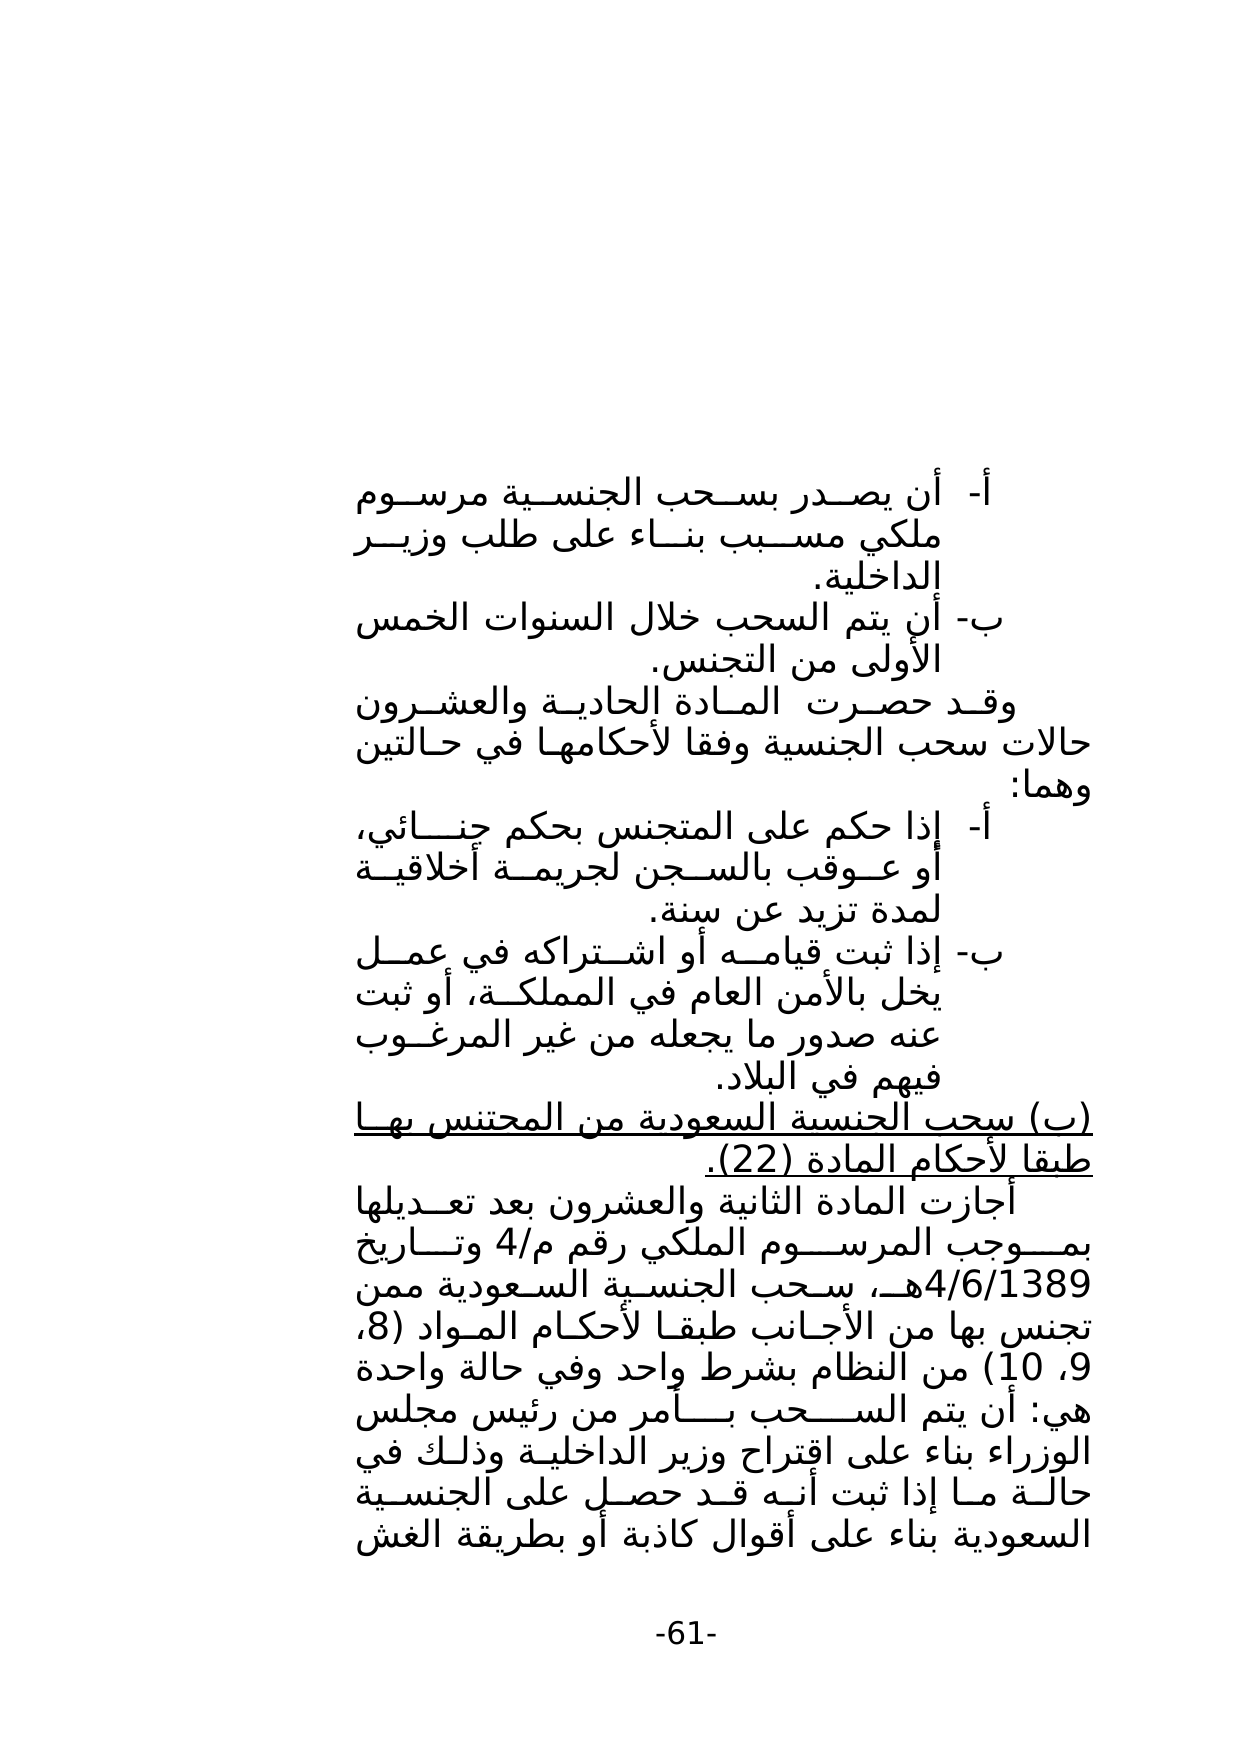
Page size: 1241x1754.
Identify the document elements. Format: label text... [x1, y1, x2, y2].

list أن يتم السحب خلال السنوات الخمس الأولى من التجنس. [354, 597, 980, 681]
text وقد حصرت المادة الحادية والعشرون حالات سحب الجنسية وفقا لأحكامها في حالتين وهما: [354, 681, 1092, 806]
list إذا ثبت قيامه أو اشتراكه في عمل يخل بالأمن العام في المملكة، أو ثبت عنه صدور ما يجعله من غير المرغوب فيهم في البلاد. [354, 931, 980, 1097]
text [354, 1181, 1092, 1556]
text (ب) سحب الجنسية السعودية من المجتنس بها طبقا لأحكام المادة (22). [354, 1136, 1093, 1181]
list أن يصدر بسحب الجنسية مرسوم ملكي مسبب بناء على طلب وزير الداخلية. [354, 472, 980, 597]
text (ب) سحب الجنسية السعودية من المجتنس بها طبقا لأحكام المادة (22). [354, 1097, 1093, 1133]
list إذا حكم على المتجنس بحكم جنائي، أو عوقب بالسجن لجريمة أخلاقية لمدة تزيد عن سنة. [354, 806, 980, 931]
